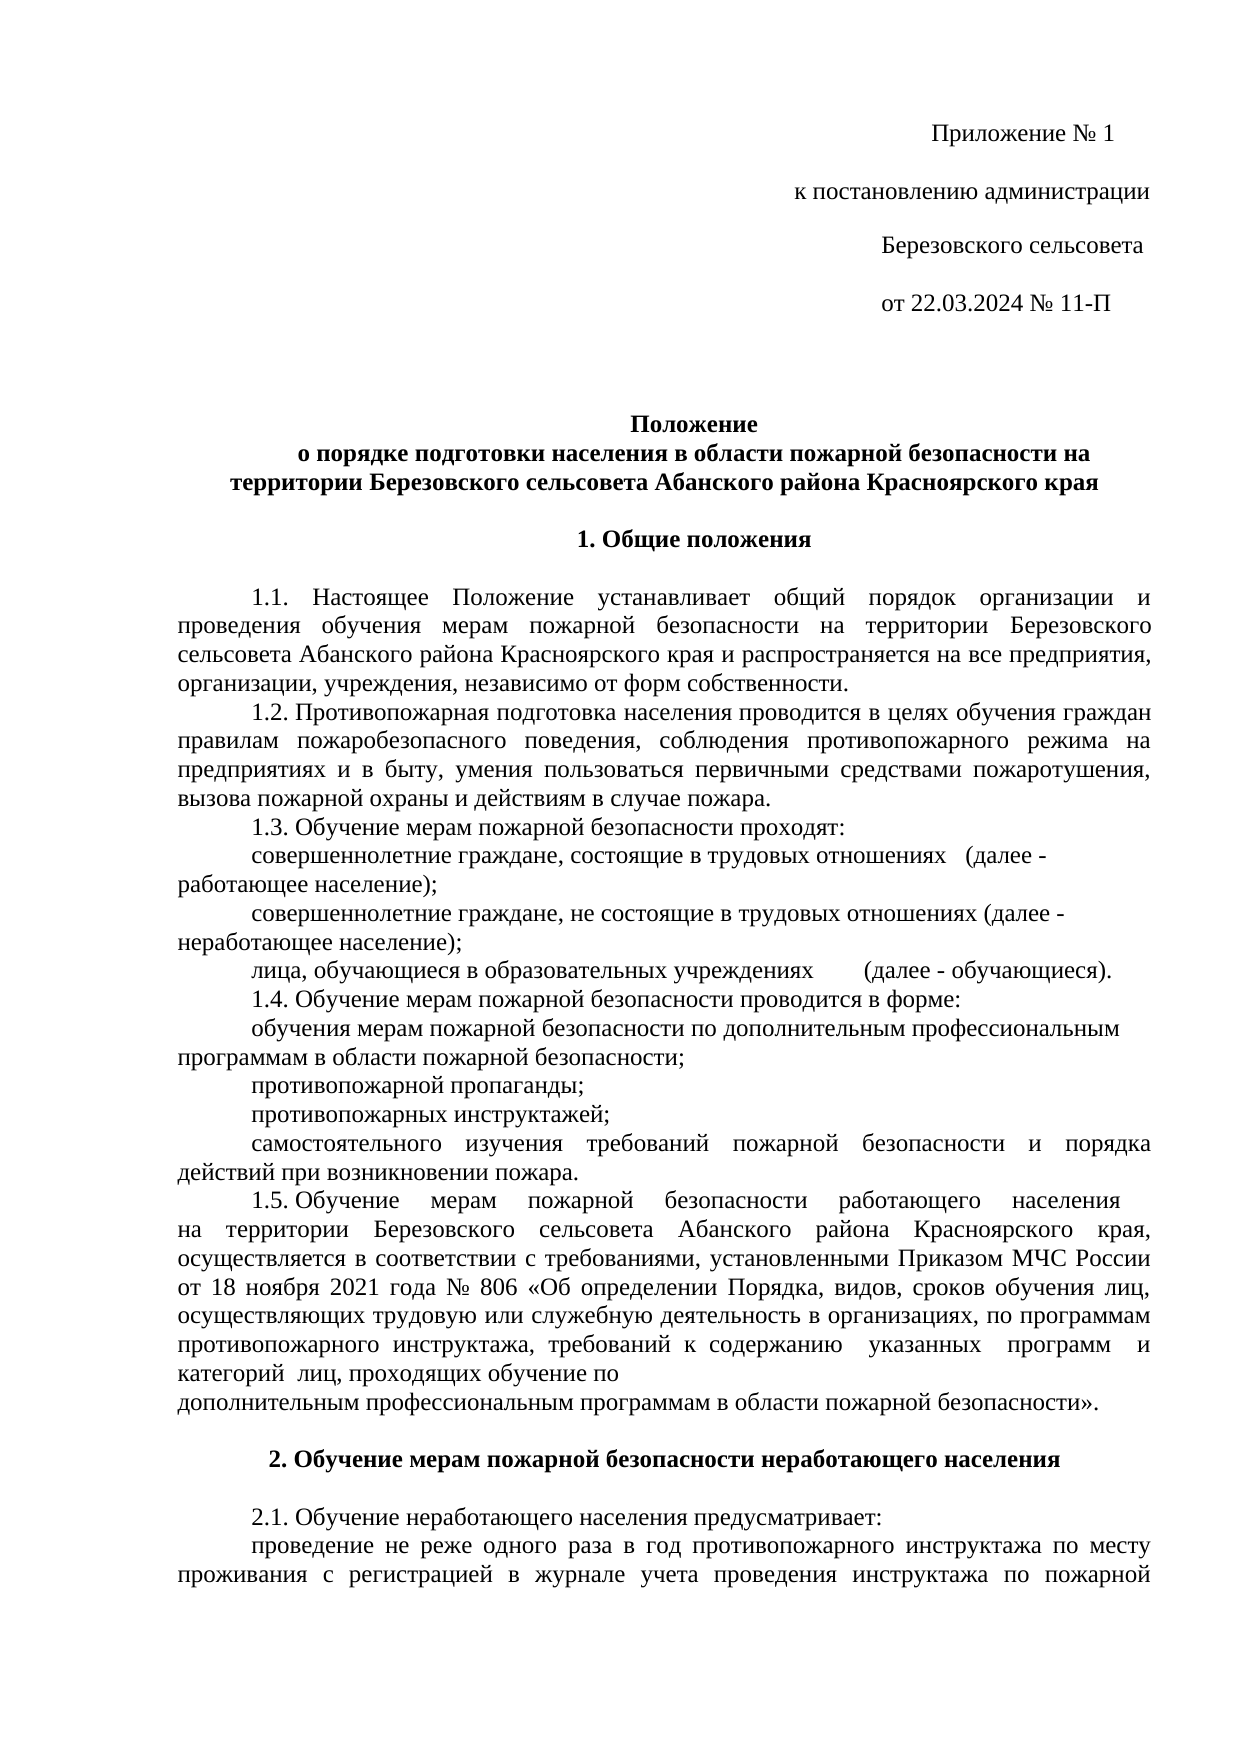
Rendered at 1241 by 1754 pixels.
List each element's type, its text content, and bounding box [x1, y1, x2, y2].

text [177, 1530, 1152, 1588]
text лица, обучающиеся в образовательных учреждениях (далее - обучающиеся). [177, 955, 1152, 984]
text 1.1. Настоящее Положение устанавливает общий порядок организации и проведения обучения мерам пожарной безопасности на территории Березовского сельсовета Абанского района Красноярского края и распространяется на все предприятия, организации, учреждения, независимо от форм собственности. [177, 582, 1152, 697]
text 1. Общие положения [177, 524, 1152, 553]
text 1.3. Обучение мерам пожарной безопасности проходят: [177, 812, 1152, 840]
subtitle от 22.03.2024 № 11-П [620, 288, 1152, 316]
text противопожарных инструктажей; [177, 1099, 1152, 1128]
text обучения мерам пожарной безопасности по дополнительным профессиональным программам в области пожарной безопасности; [177, 1013, 1152, 1070]
text 2.1. Обучение неработающего населения предусматривает: [177, 1502, 1152, 1530]
text самостоятельного изучения требований пожарной безопасности и порядка действий при возникновении пожара. [177, 1128, 1152, 1185]
subtitle Приложение № 1 [620, 118, 1152, 147]
text совершеннолетние граждане, состоящие в трудовых отношениях (далее - работающее население); [177, 840, 1152, 898]
text Положение [177, 409, 1152, 438]
text 1.4. Обучение мерам пожарной безопасности проводится в форме: [177, 984, 1152, 1013]
text о порядке подготовки населения в области пожарной безопасности на территории Березовского сельсовета Абанского района Красноярского края [177, 438, 1152, 495]
text дополнительным профессиональным программам в области пожарной безопасности». [177, 1387, 1152, 1415]
text противопожарной пропаганды; [177, 1070, 1152, 1099]
subtitle к постановлению администрации [614, 176, 1152, 205]
text 1.5. Обучение мерам пожарной безопасности работающего населения на территории Березовского сельсовета Абанского района Красноярского края, осуществляется в соответствии с требованиями, установленными Приказом МЧС России от 18 ноября 2021 года № 806 «Об определении Порядка, видов, сроков обучения лиц, осуществляющих трудовую или служебную деятельность в организациях, по программам противопожарного инструктажа, требований к содержанию указанных программ и категорий лиц, проходящих обучение по [177, 1185, 1152, 1387]
text 2. Обучение мерам пожарной безопасности неработающего населения [177, 1444, 1152, 1473]
text совершеннолетние граждане, не состоящие в трудовых отношениях (далее - неработающее население); [177, 898, 1152, 955]
text 1.2. Противопожарная подготовка населения проводится в целях обучения граждан правилам пожаробезопасного поведения, соблюдения противопожарного режима на предприятиях и в быту, умения пользоваться первичными средствами пожаротушения, вызова пожарной охраны и действиям в случае пожара. [177, 697, 1152, 812]
subtitle Березовского сельсовета [620, 230, 1152, 258]
